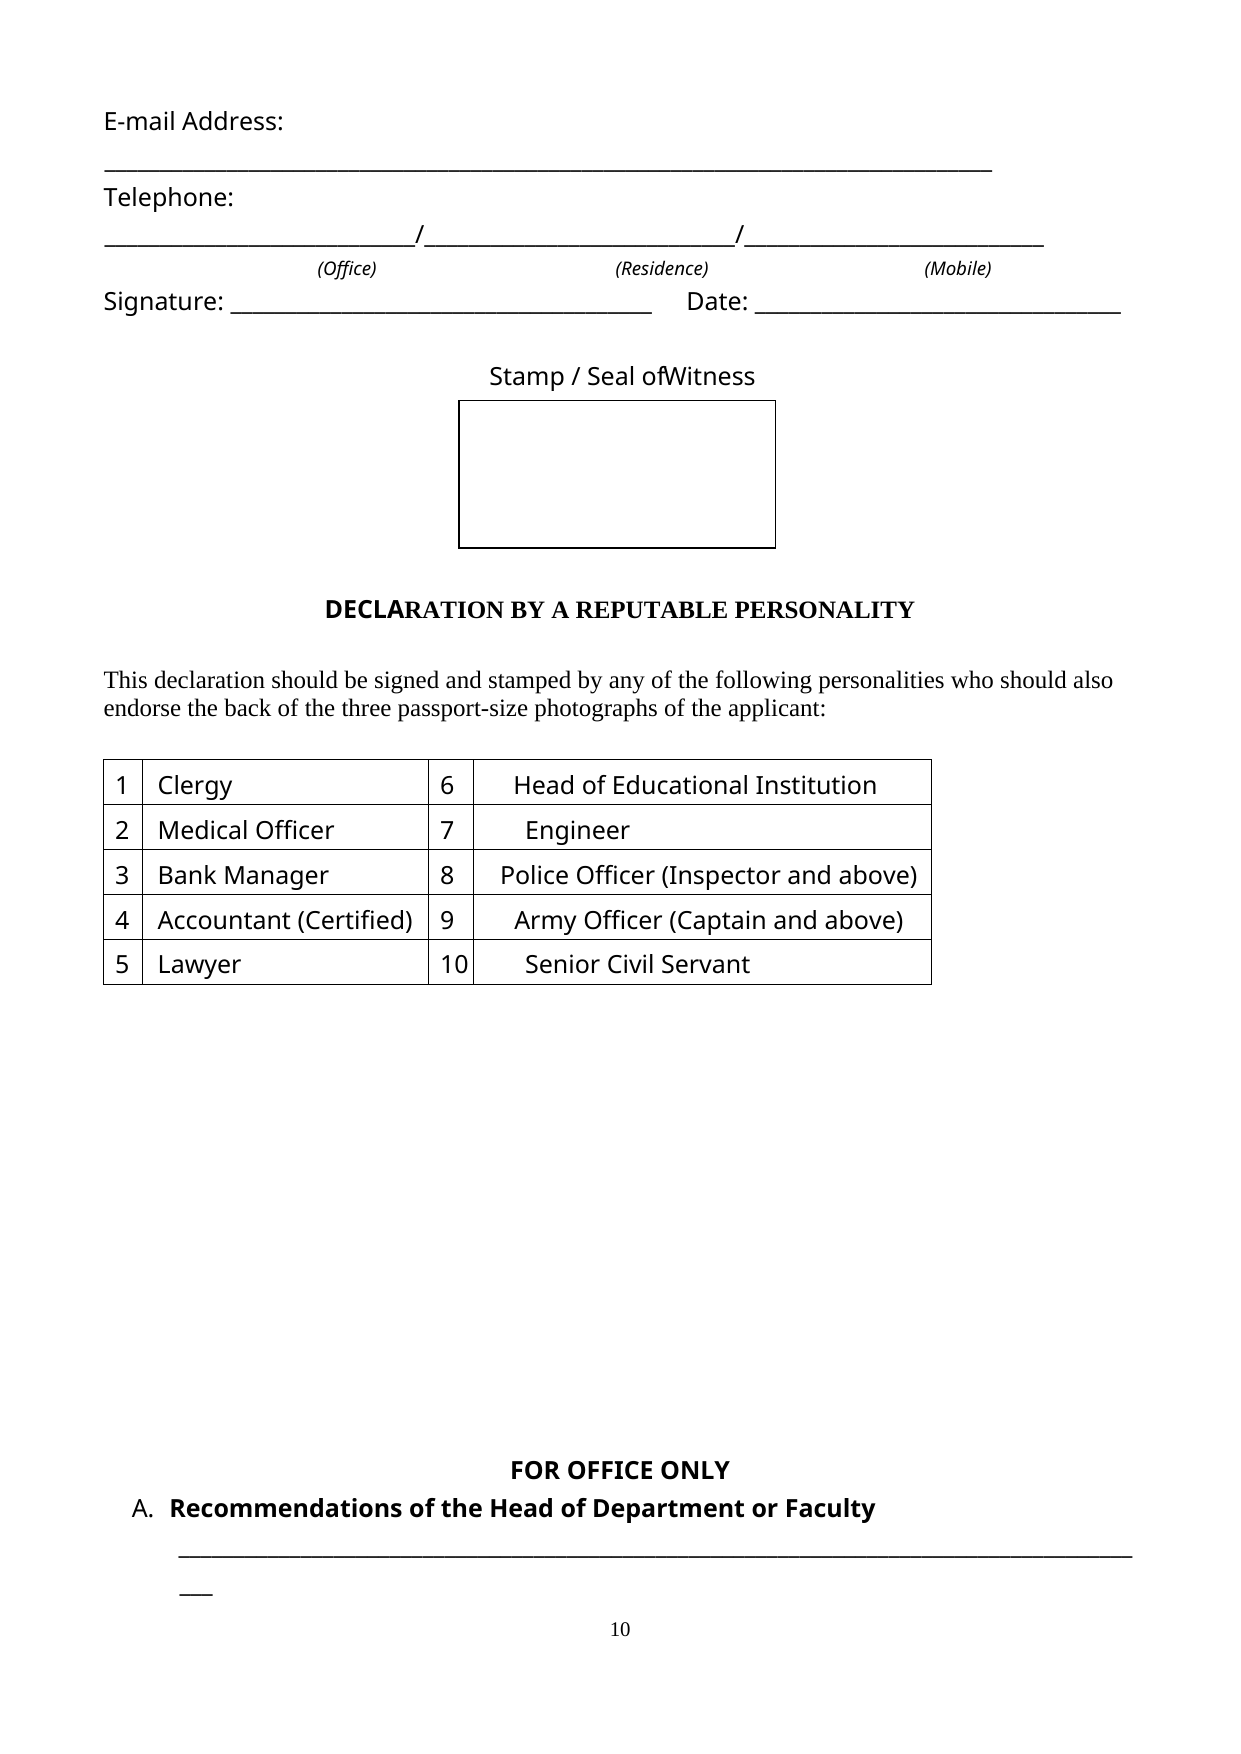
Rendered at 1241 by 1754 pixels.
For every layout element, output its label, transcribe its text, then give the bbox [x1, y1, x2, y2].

table_cell 10 [429, 940, 473, 983]
table_header 6 [429, 760, 473, 804]
table_cell Bank Manager [143, 850, 428, 894]
list Recommendations of the Head of Department or Faculty [132, 1491, 1137, 1525]
table_cell Accountant (Certified) [143, 895, 428, 939]
table_header 1 [104, 760, 142, 804]
table_cell Senior Civil Servant [474, 940, 931, 983]
table_cell Medical Officer [143, 805, 428, 849]
table_cell Lawyer [143, 940, 428, 983]
table_cell Police Officer (Inspector and above) [474, 850, 931, 894]
table_cell 8 [429, 850, 473, 894]
text This declaration should be signed and stamped by any of the following personalities who should also endorse the back of the three passport-size photographs of the applicant: [103, 665, 1137, 722]
text Telephone: ____________________________/____________________________/___________________________ [103, 179, 1137, 251]
table_cell Army Officer (Captain and above) [474, 895, 931, 939]
text DECLARATION BY A REPUTABLE PERSONALITY [103, 592, 1136, 626]
table_header Clergy [143, 760, 428, 804]
text E-mail Address: ________________________________________________________________________________ [103, 103, 1137, 175]
text FOR OFFICE ONLY [103, 1452, 1137, 1487]
text Signature: ______________________________________ Date: _________________________________ [103, 283, 1137, 317]
table_cell 3 [104, 850, 142, 894]
table_cell 2 [104, 805, 142, 849]
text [178, 1528, 1137, 1600]
table_cell Engineer [474, 805, 931, 849]
table_cell 9 [429, 895, 473, 939]
table_cell 5 [104, 940, 142, 983]
table_cell 7 [429, 805, 473, 849]
table_header Head of Educational Institution [474, 760, 931, 804]
table_cell 4 [104, 895, 142, 939]
text (Office) (Residence) (Mobile) [103, 255, 1137, 281]
